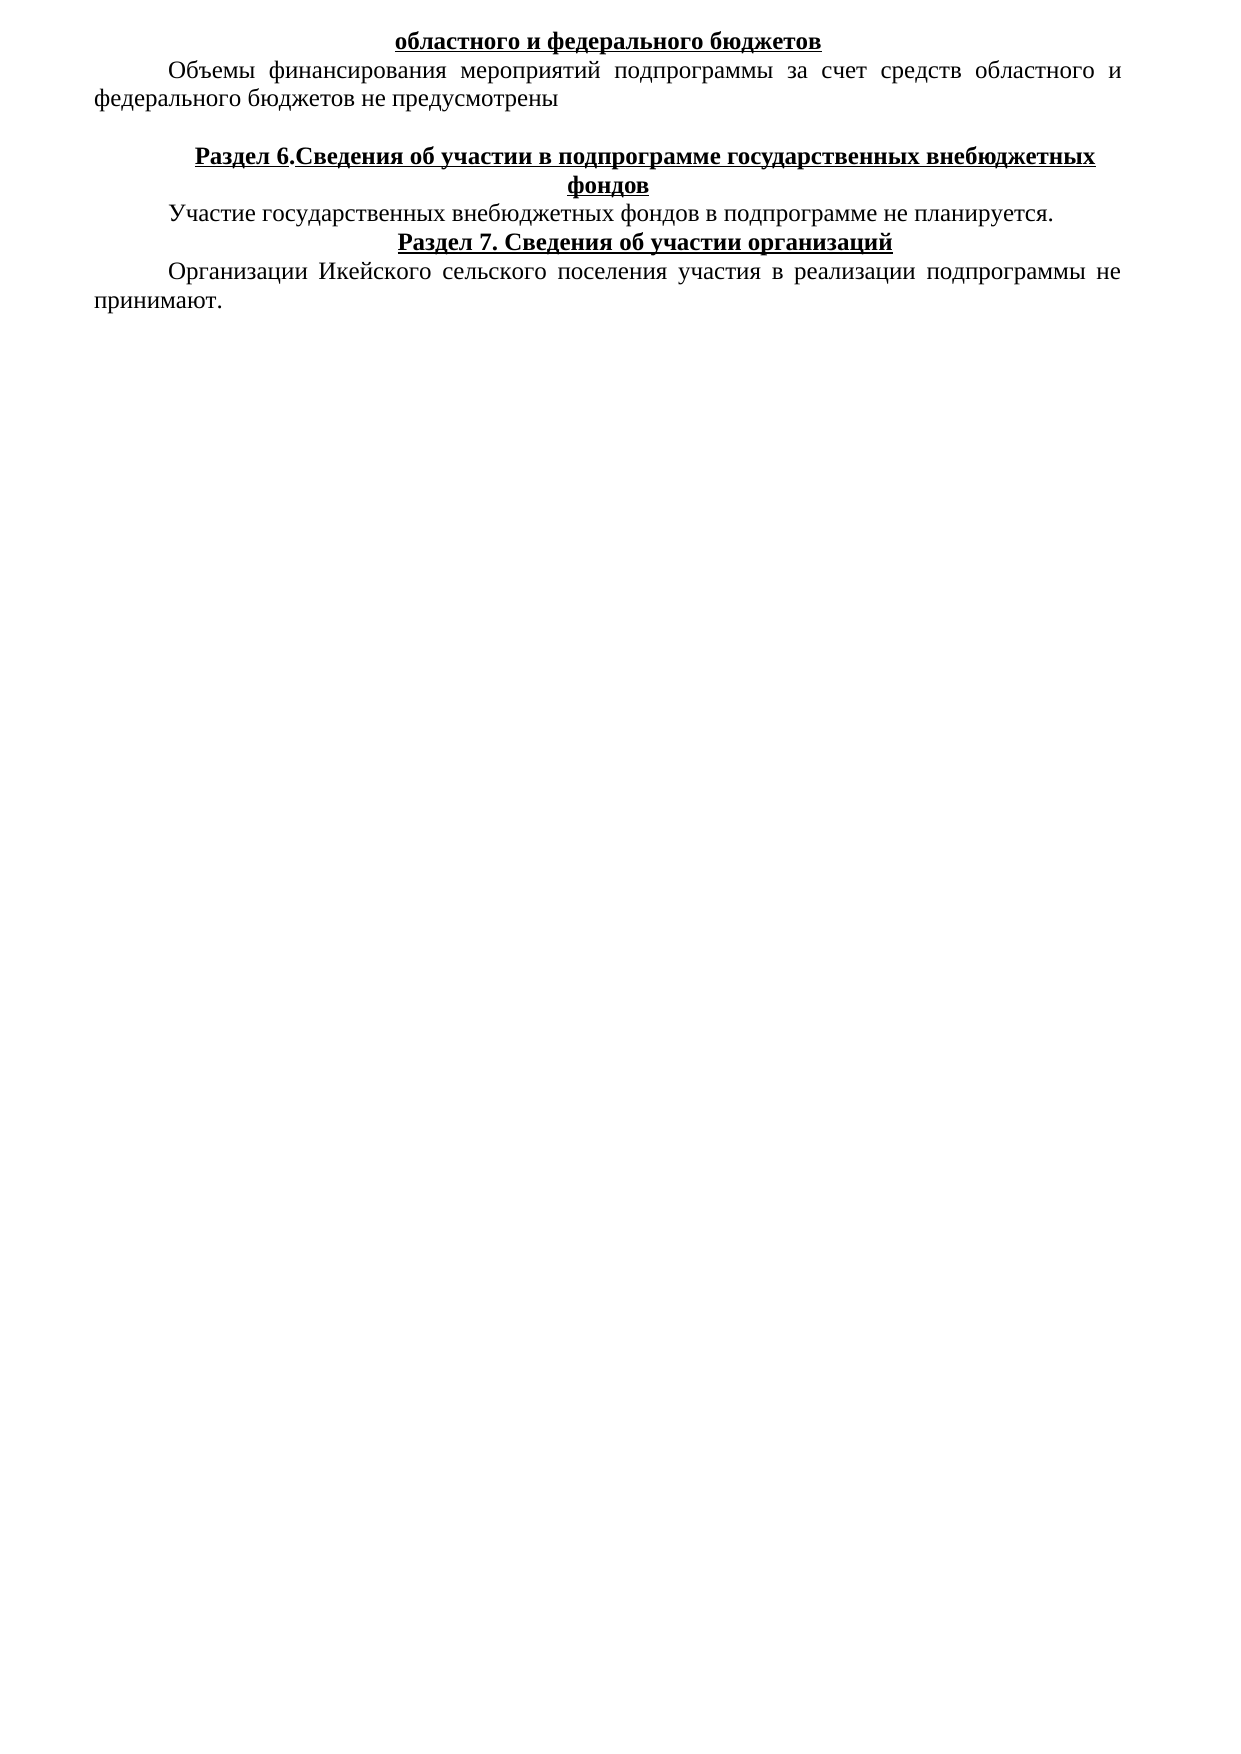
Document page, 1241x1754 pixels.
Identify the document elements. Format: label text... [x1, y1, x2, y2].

text Участие государственных внебюджетных фондов в подпрограмме не планируется. [94, 198, 1122, 227]
text Раздел 7. Сведения об участии организаций [94, 227, 1122, 256]
text Объемы финансирования мероприятий подпрограммы за счет средств областного и федерального бюджетов не предусмотрены [94, 55, 1122, 112]
text Организации Икейского сельского поселения участия в реализации подпрограммы не принимают. [94, 256, 1122, 313]
text Раздел 6.Сведения об участии в подпрограмме государственных внебюджетных фондов [94, 141, 1122, 198]
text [94, 26, 1122, 55]
